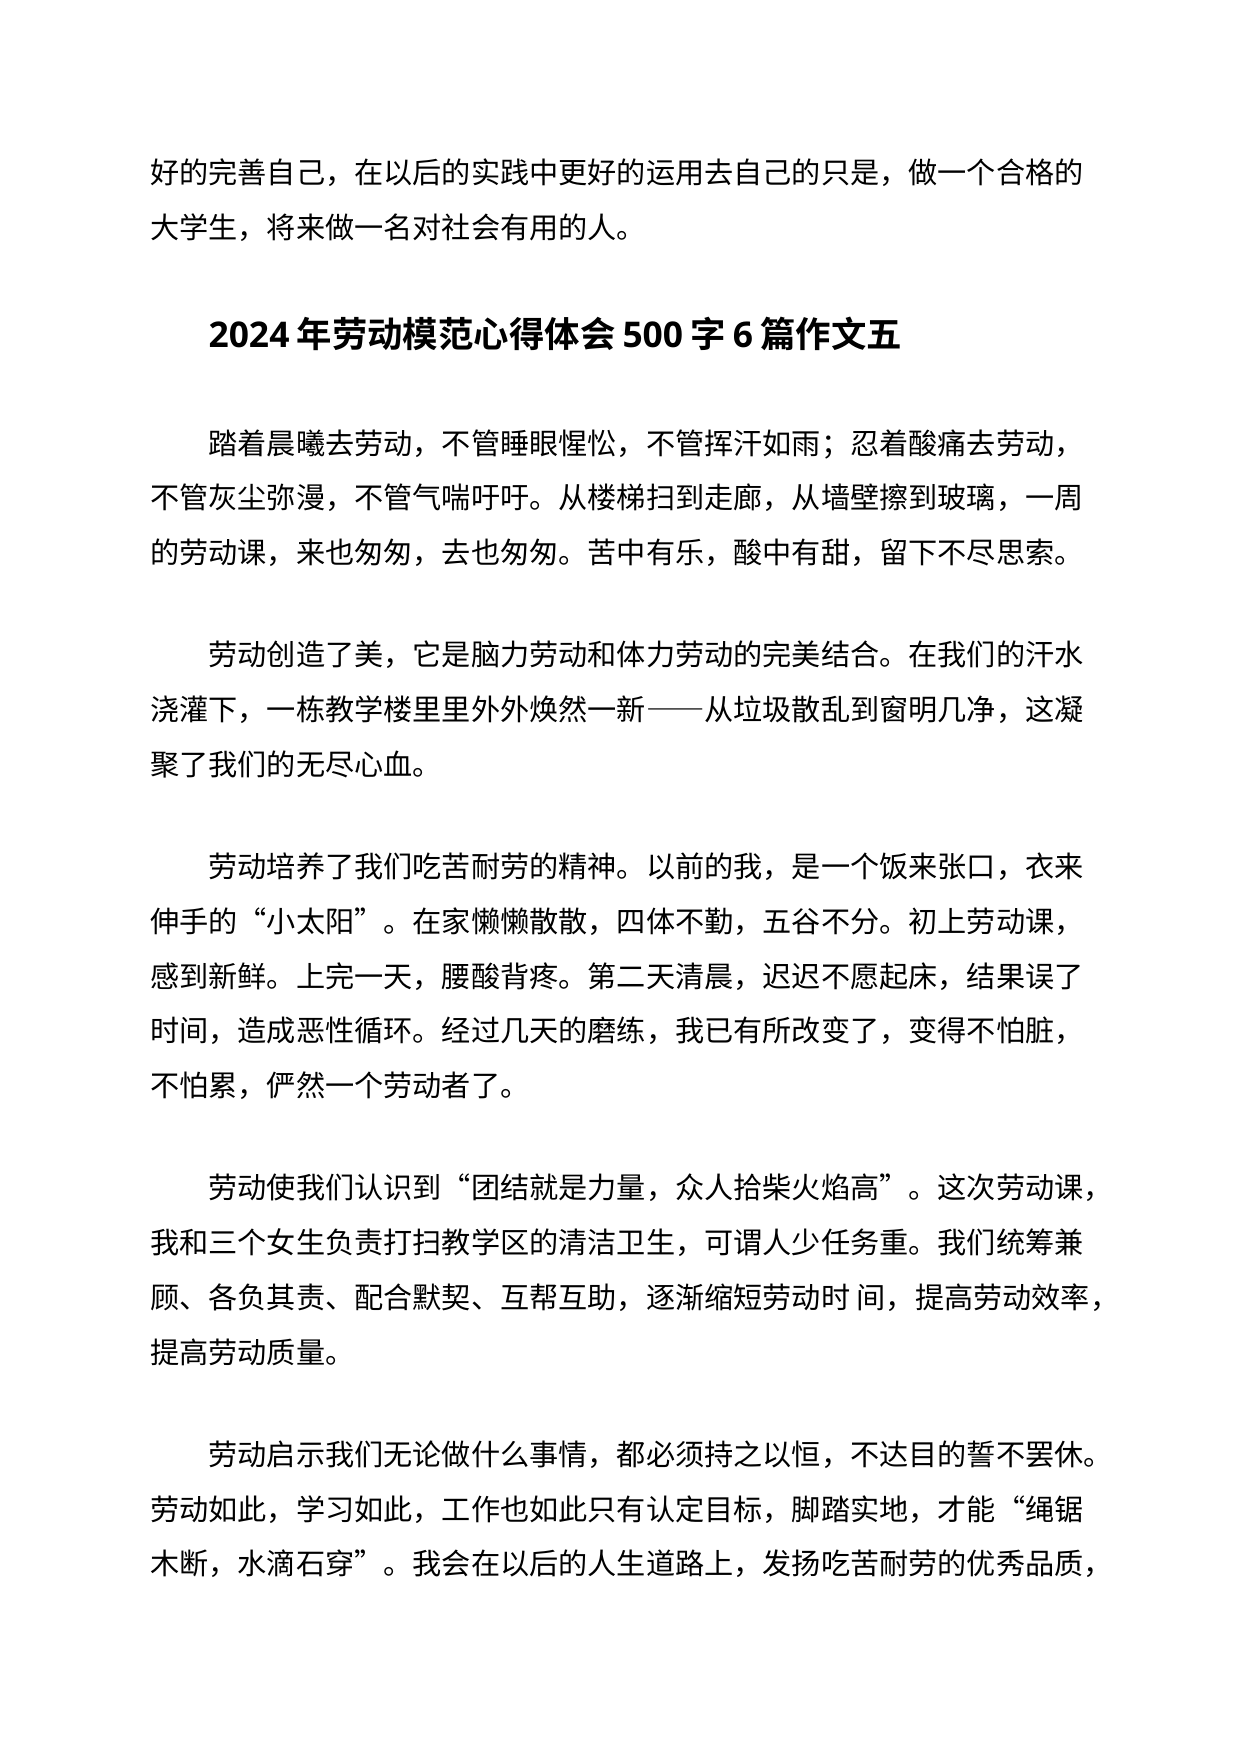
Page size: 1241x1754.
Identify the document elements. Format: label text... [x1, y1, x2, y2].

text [150, 1431, 1090, 1583]
text 2024年劳动模范心得体会500字6篇作文五 [150, 307, 1090, 358]
text 劳动创造了美，它是脑力劳动和体力劳动的完美结合。在我们的汗水浇灌下，一栋教学楼里里外外焕然一新——从垃圾散乱到窗明几净，这凝聚了我们的无尽心血。 [150, 632, 1090, 784]
text 踏着晨曦去劳动，不管睡眼惺忪，不管挥汗如雨；忍着酸痛去劳动，不管灰尘弥漫，不管气喘吁吁。从楼梯扫到走廊，从墙壁擦到玻璃，一周的劳动课，来也匆匆，去也匆匆。苦中有乐，酸中有甜，留下不尽思索。 [150, 420, 1090, 572]
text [150, 150, 1090, 247]
text 劳动使我们认识到“团结就是力量，众人拾柴火焰高”。这次劳动课，我和三个女生负责打扫教学区的清洁卫生，可谓人少任务重。我们统筹兼顾、各负其责、配合默契、互帮互助，逐渐缩短劳动时 间，提高劳动效率，提高劳动质量。 [150, 1165, 1090, 1372]
text 劳动培养了我们吃苦耐劳的精神。以前的我，是一个饭来张口，衣来伸手的“小太阳”。在家懒懒散散，四体不勤，五谷不分。初上劳动课，感到新鲜。上完一天，腰酸背疼。第二天清晨，迟迟不愿起床，结果误了时间，造成恶性循环。经过几天的磨练，我已有所改变了，变得不怕脏，不怕累，俨然一个劳动者了。 [150, 843, 1090, 1105]
